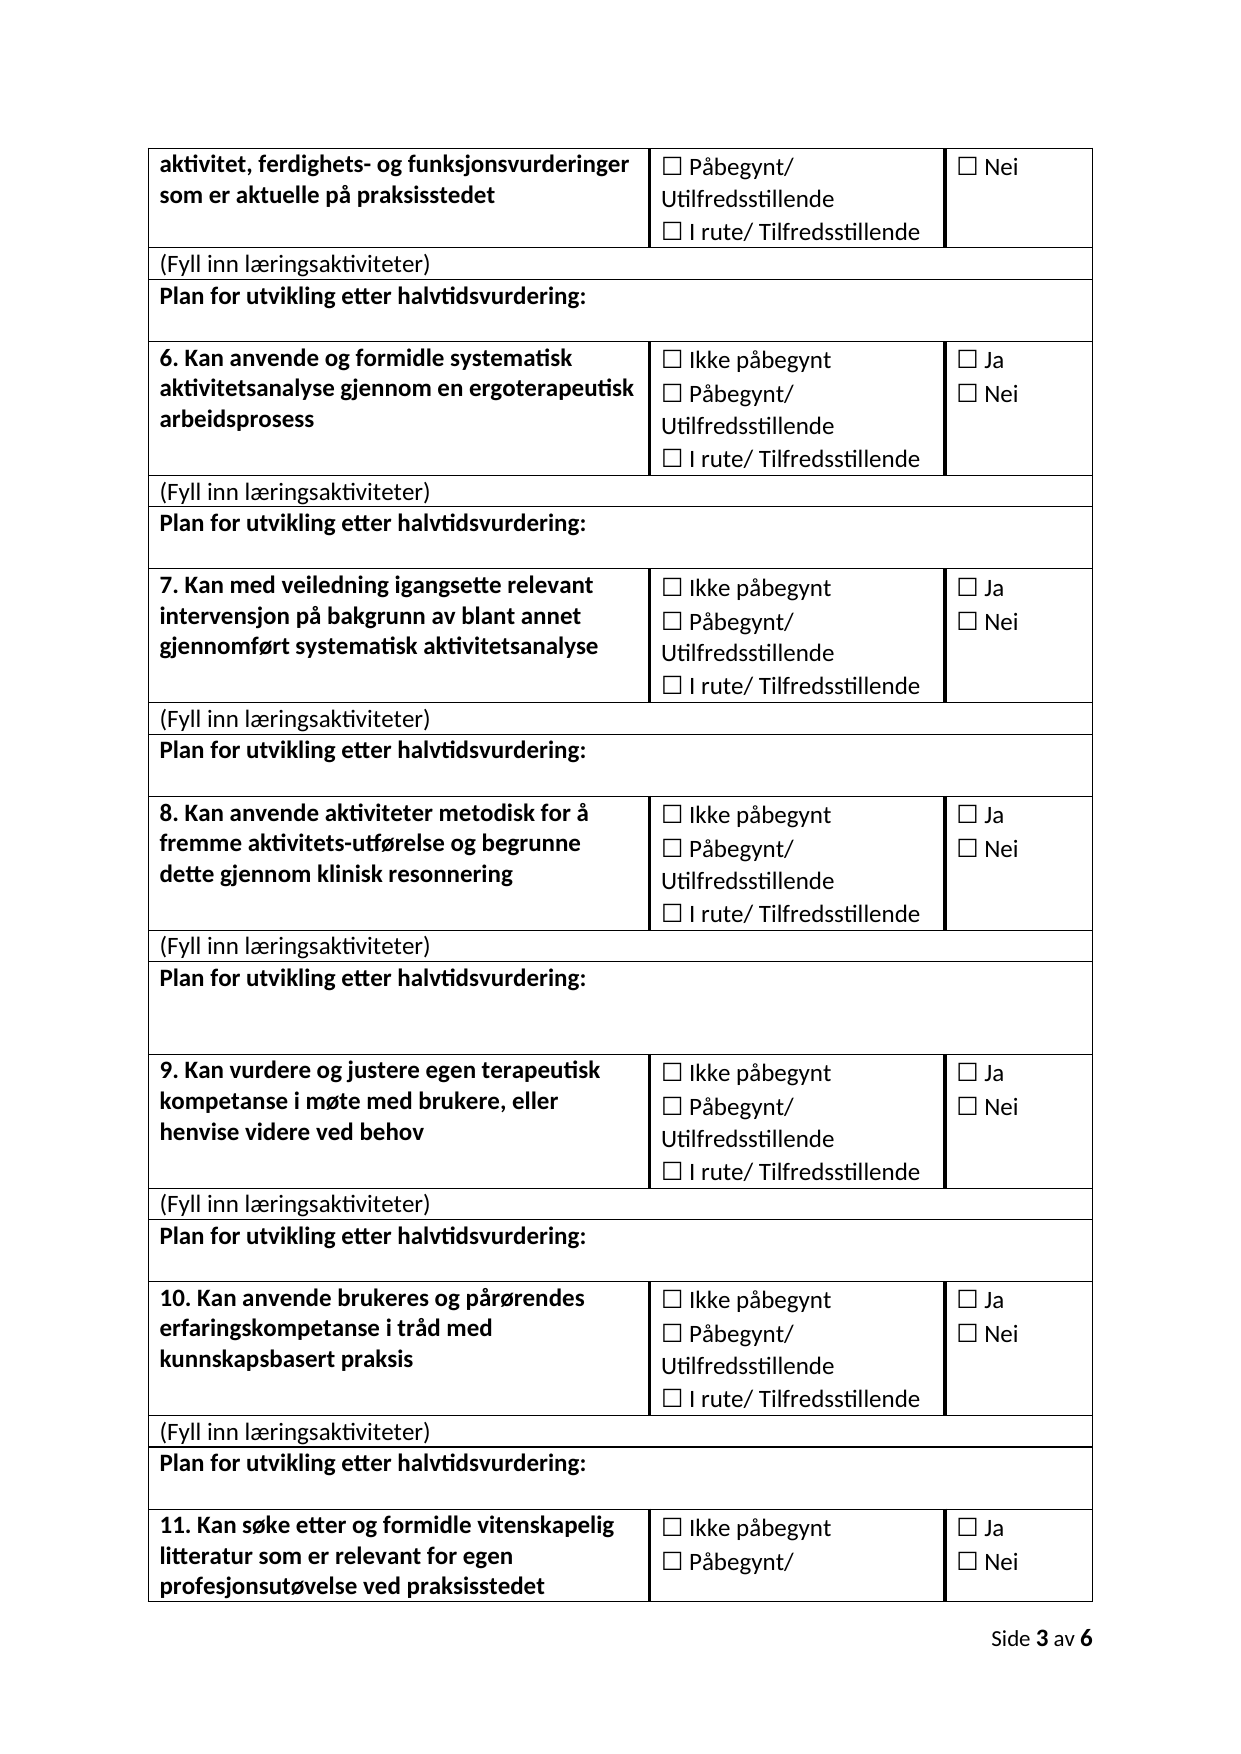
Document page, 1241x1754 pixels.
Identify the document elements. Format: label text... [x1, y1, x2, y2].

table_cell (Fyll inn læringsaktiviteter) [149, 1416, 1092, 1446]
table_cell (Fyll inn læringsaktiviteter) [149, 703, 1092, 734]
table_cell Ja Nei [947, 1510, 1092, 1601]
table_cell Plan for utvikling etter halvtidsvurdering: [149, 962, 1092, 1054]
table_cell Ikke påbegynt Påbegynt/ Utilfredsstillende I rute/ Tilfredsstillende [651, 1282, 943, 1415]
table_cell Ja Nei [947, 342, 1092, 475]
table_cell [149, 1510, 648, 1601]
table_cell (Fyll inn læringsaktiviteter) [149, 476, 1092, 506]
table_cell Ja Nei [947, 569, 1092, 702]
table_cell Plan for utvikling etter halvtidsvurdering: [149, 735, 1092, 796]
table_cell Plan for utvikling etter halvtidsvurdering: [149, 280, 1092, 341]
table_cell 6. Kan anvende og formidle systematisk aktivitetsanalyse gjennom en ergoterapeutisk arbeidsprosess [149, 342, 648, 475]
table_cell 10. Kan anvende brukeres og pårørendes erfaringskompetanse i tråd med kunnskapsbasert praksis [149, 1282, 648, 1415]
table_cell Ja Nei [947, 149, 1092, 247]
table_cell 7. Kan med veiledning igangsette relevant intervensjon på bakgrunn av blant annet gjennomført systematisk aktivitetsanalyse [149, 569, 648, 702]
table_cell Plan for utvikling etter halvtidsvurdering: [149, 1220, 1092, 1281]
table_cell (Fyll inn læringsaktiviteter) [149, 1189, 1092, 1219]
table_cell (Fyll inn læringsaktiviteter) [149, 931, 1092, 961]
table_cell Ja Nei [947, 1055, 1092, 1187]
table_cell Ikke påbegynt Påbegynt/ Utilfredsstillende I rute/ Tilfredsstillende [651, 797, 943, 929]
table_cell Ikke påbegynt Påbegynt/ Utilfredsstillende I rute/ Tilfredsstillende [651, 1055, 943, 1187]
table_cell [651, 1510, 943, 1601]
table_cell Ikke påbegynt Påbegynt/ Utilfredsstillende I rute/ Tilfredsstillende [651, 569, 943, 702]
table_cell 9. Kan vurdere og justere egen terapeutisk kompetanse i møte med brukere, eller henvise videre ved behov [149, 1055, 648, 1187]
table_cell (Fyll inn læringsaktiviteter) [149, 248, 1092, 279]
table_cell Plan for utvikling etter halvtidsvurdering: [149, 1448, 1092, 1508]
table_cell 8. Kan anvende aktiviteter metodisk for å fremme aktivitets-utførelse og begrunne dette gjennom klinisk resonnering [149, 797, 648, 929]
table_cell Ja Nei [947, 1282, 1092, 1415]
table_cell Plan for utvikling etter halvtidsvurdering: [149, 507, 1092, 568]
table_cell Ikke påbegynt Påbegynt/ Utilfredsstillende I rute/ Tilfredsstillende [651, 342, 943, 475]
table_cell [651, 149, 943, 247]
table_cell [149, 149, 648, 247]
table_cell Ja Nei [947, 797, 1092, 929]
